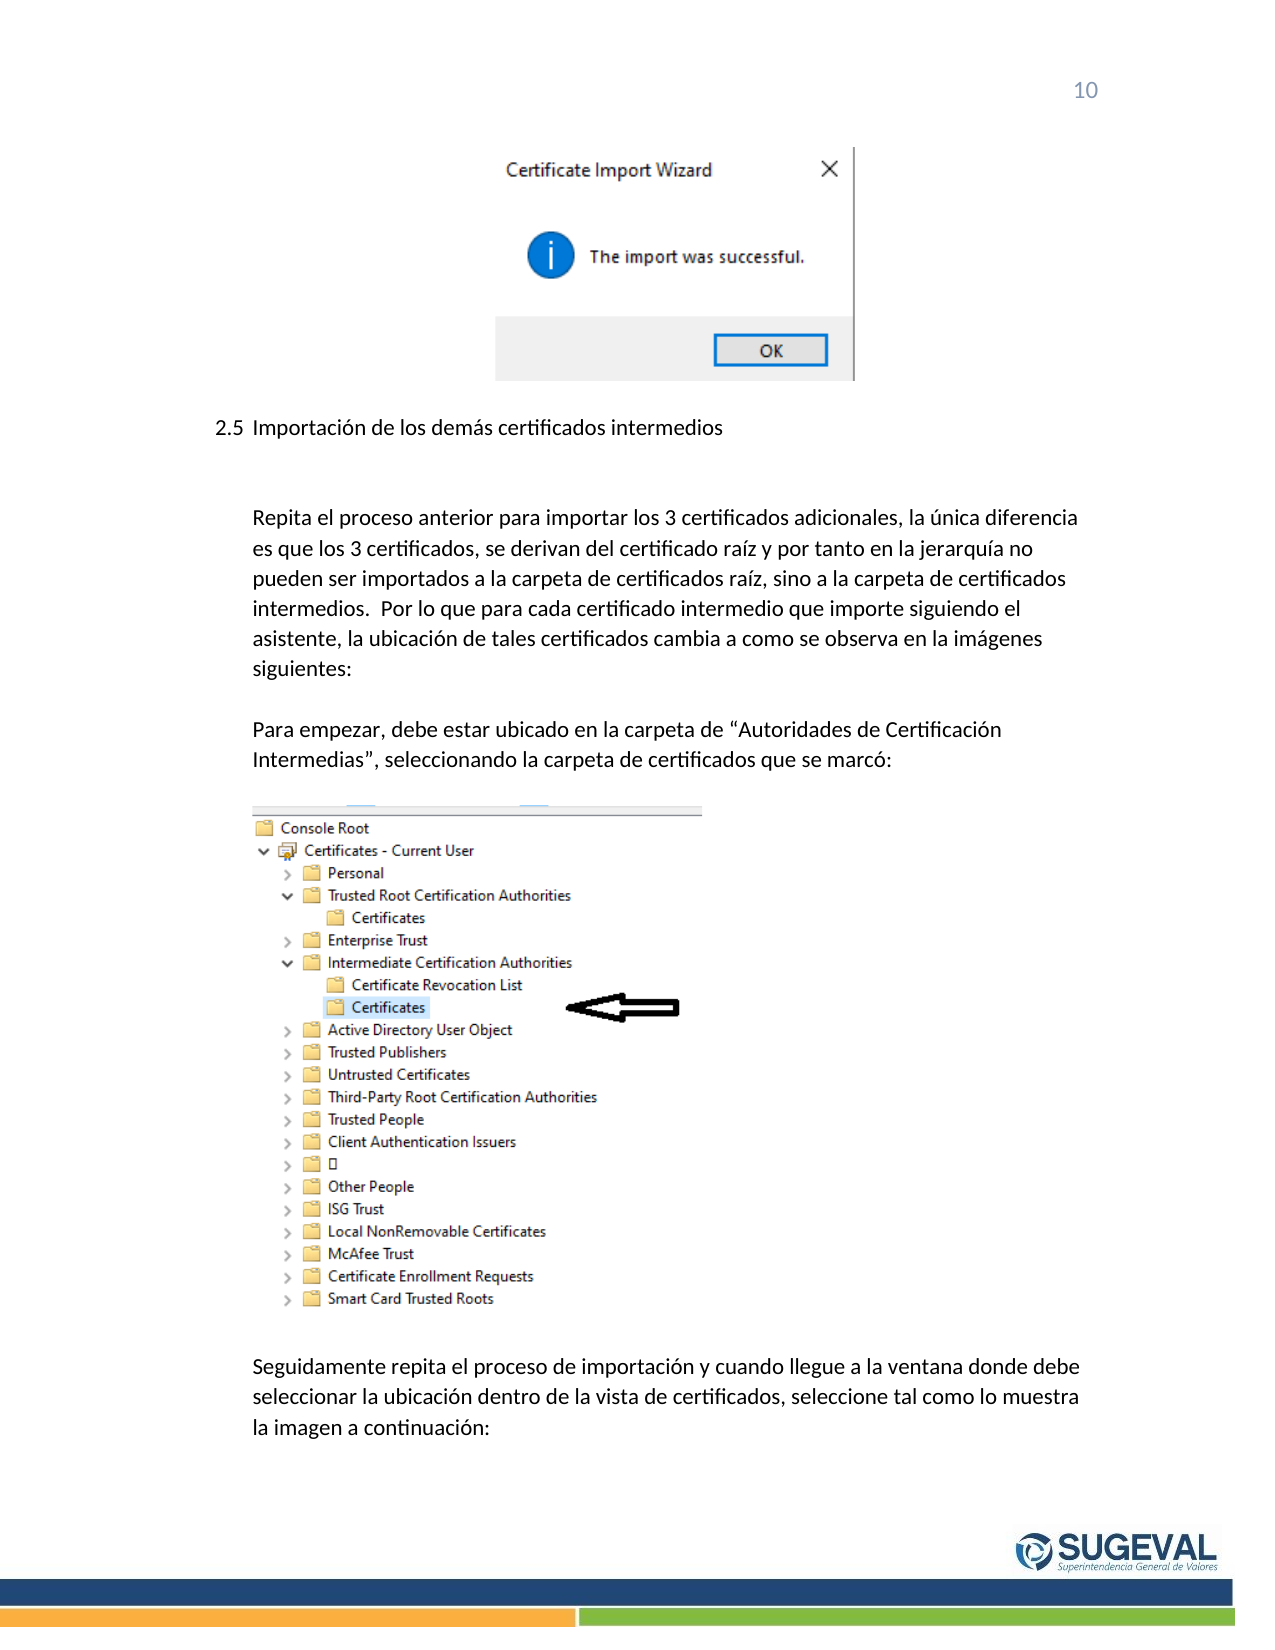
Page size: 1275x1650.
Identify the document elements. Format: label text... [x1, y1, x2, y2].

picture [252, 805, 703, 1350]
list Seguidamente repita el proceso de importación y cuando llegue a la ventana donde debe seleccionar la ubicación dentro de la vista de certificados, seleccione tal como lo muestra la imagen a continuación: [252, 1352, 1098, 1441]
picture [0, 1511, 1235, 1627]
picture [495, 147, 855, 381]
list Repita el proceso anterior para importar los 3 certificados adicionales, la única diferencia es que los 3 certificados, se derivan del certificado raíz y por tanto en la jerarquía no pueden ser importados a la carpeta de certificados raíz, sino a la carpeta de certificados intermedios. Por lo que para cada certificado intermedio que importe siguiendo el asistente, la ubicación de tales certificados cambia a como se observa en la imágenes siguientes: [252, 503, 1098, 682]
list Para empezar, debe estar ubicado en la carpeta de “Autoridades de Certificación Intermedias”, seleccionando la carpeta de certificados que se marcó: [252, 715, 1098, 773]
list Importación de los demás certificados intermedios [215, 413, 1098, 441]
